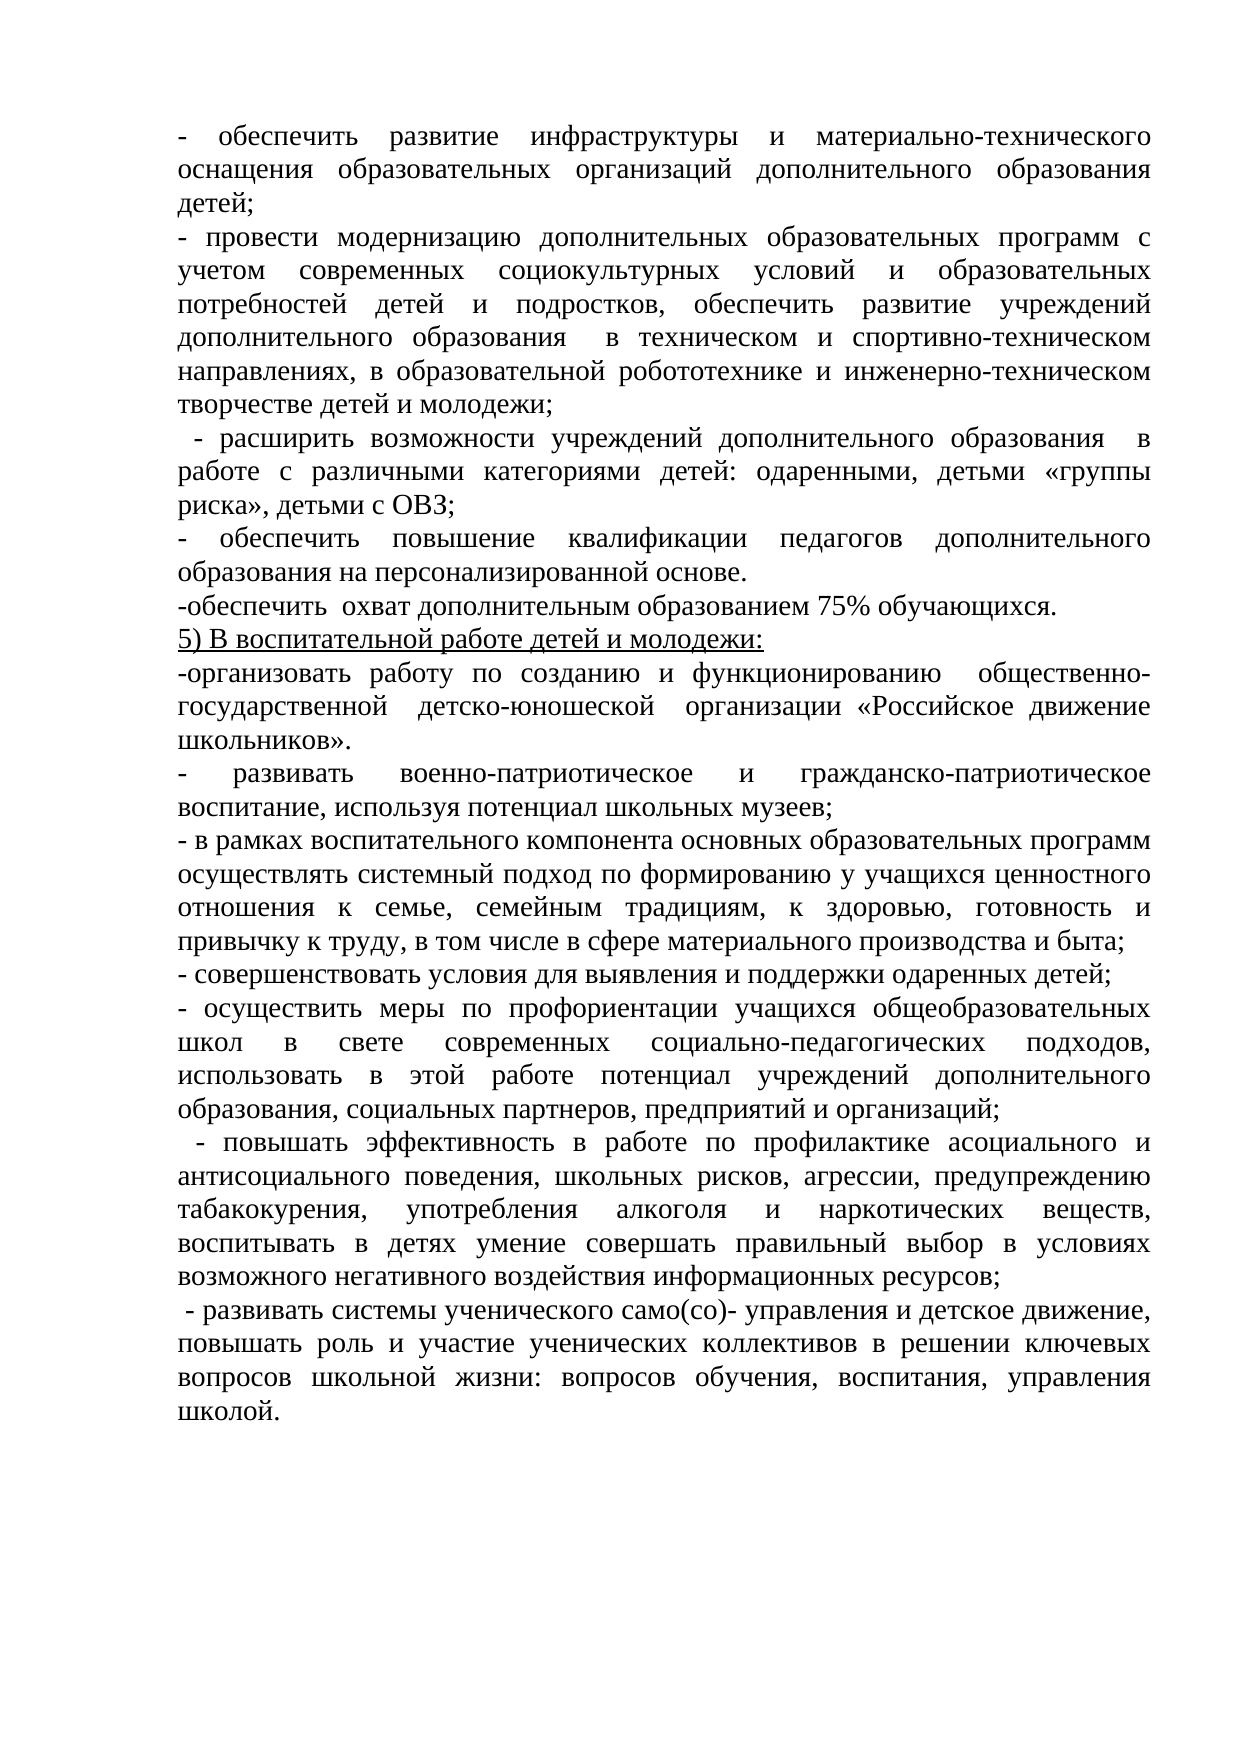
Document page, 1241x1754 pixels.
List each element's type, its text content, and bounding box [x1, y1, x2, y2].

text - совершенствовать условия для выявления и поддержки одаренных детей; [177, 957, 1152, 990]
text - обеспечить повышение квалификации педагогов дополнительного образования на персонализированной основе. [177, 521, 1152, 588]
text - обеспечить развитие инфраструктуры и материально-технического оснащения образовательных организаций дополнительного образования детей; [177, 118, 1152, 219]
text - в рамках воспитательного компонента основных образовательных программ осуществлять системный подход по формированию у учащихся ценностного отношения к семье, семейным традициям, к здоровью, готовность и привычку к труду, в том числе в сфере материального производства и быта; [177, 822, 1152, 957]
text -обеспечить охват дополнительным образованием 75% обучающихся. [177, 588, 1152, 621]
text - расширить возможности учреждений дополнительного образования в работе с различными категориями детей: одаренными, детьми «группы риска», детьми с ОВЗ; [177, 420, 1152, 521]
text - повышать эффективность в работе по профилактике асоциального и антисоциального поведения, школьных рисков, агрессии, предупреждению табакокурения, употребления алкоголя и наркотических веществ, воспитывать в детях умение совершать правильный выбор в условиях возможного негативного воздействия информационных ресурсов; [177, 1124, 1152, 1292]
text 5) В воспитательной работе детей и молодежи: [177, 621, 1152, 655]
text - развивать военно-патриотическое и гражданско-патриотическое воспитание, используя потенциал школьных музеев; [177, 755, 1152, 822]
text - развивать системы ученического само(со)- управления и детское движение, повышать роль и участие ученических коллективов в решении ключевых вопросов школьной жизни: вопросов обучения, воспитания, управления школой. [177, 1292, 1152, 1426]
text - провести модернизацию дополнительных образовательных программ с учетом современных социокультурных условий и образовательных потребностей детей и подростков, обеспечить развитие учреждений дополнительного образования в техническом и спортивно-техническом направлениях, в образовательной робототехнике и инженерно-техническом творчестве детей и молодежи; [177, 219, 1152, 420]
text -организовать работу по созданию и функционированию общественно-государственной детско-юношеской организации «Российское движение школьников». [177, 655, 1152, 755]
text - осуществить меры по профориентации учащихся общеобразовательных школ в свете современных социально-педагогических подходов, использовать в этой работе потенциал учреждений дополнительного образования, социальных партнеров, предприятий и организаций; [177, 990, 1152, 1124]
